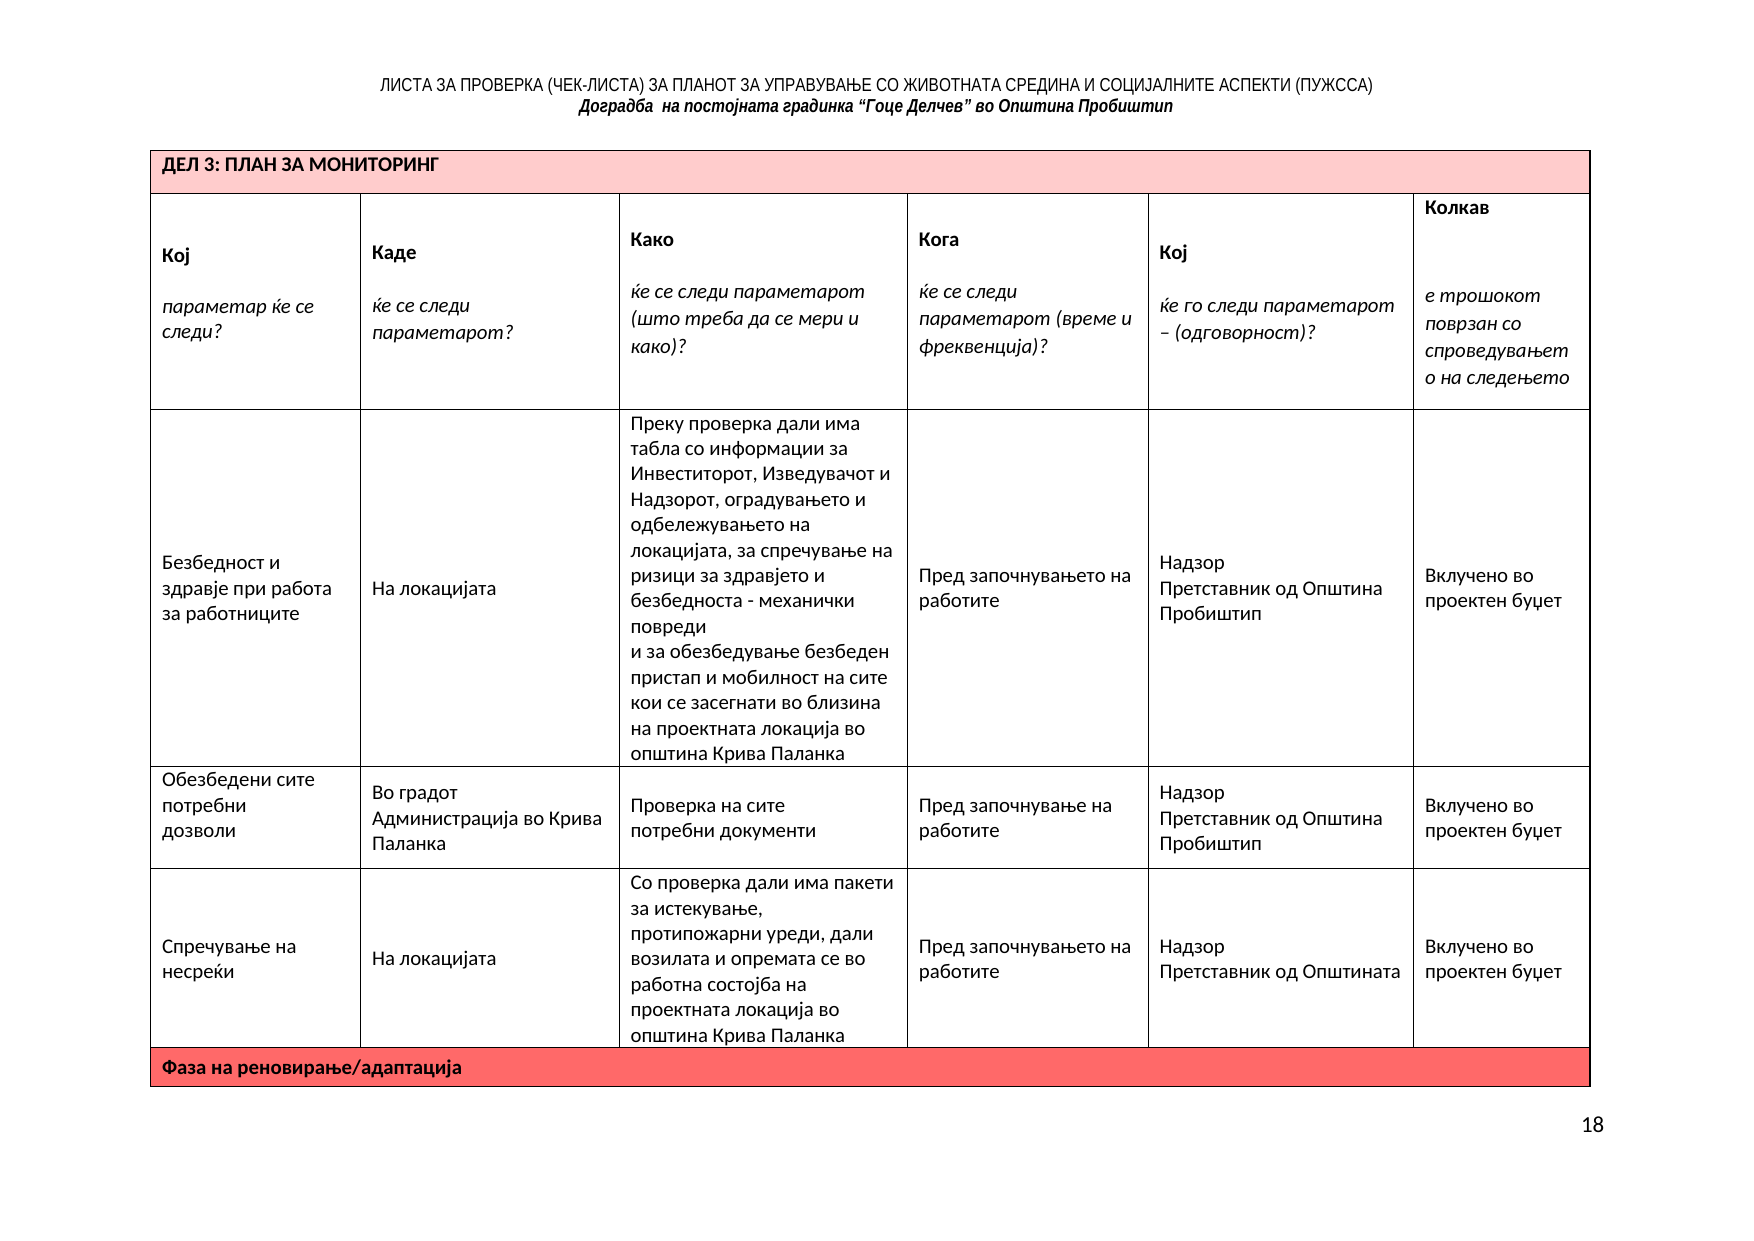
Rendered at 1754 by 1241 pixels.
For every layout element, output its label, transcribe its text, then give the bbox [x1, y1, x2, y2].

table_cell Пред започнувањето на работите [908, 410, 1148, 766]
table_cell Вклучено во проектен буџет [1414, 869, 1589, 1047]
table_cell На локацијата [361, 410, 619, 766]
table_cell Со проверка дали има пакети за истекување, протипожарни уреди, дали возилата и опремата се во работна состојба на проектната локација во општина Крива Паланка [620, 869, 907, 1047]
table_cell Надзор Претставник од Општина Пробиштип [1149, 410, 1413, 766]
table_cell Проверка на сите потребни документи [620, 767, 907, 868]
table_cell Надзор Претставник од Општина Пробиштип [1149, 767, 1413, 868]
table_cell Обезбедени сите потребни дозволи [151, 767, 360, 868]
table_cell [908, 194, 1148, 409]
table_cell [1149, 194, 1413, 409]
table_cell Кој параметар ќе се следи? [151, 194, 360, 409]
table_cell Во градот Администрација во Крива Паланка [361, 767, 619, 868]
table_cell Спречување на несреќи [151, 869, 360, 1047]
table_cell Вклучено во проектен буџет [1414, 410, 1589, 766]
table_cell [1414, 194, 1589, 409]
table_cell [620, 194, 907, 409]
table_cell Вклучено во проектен буџет [1414, 767, 1589, 868]
table_cell Безбедност и здравје при работа за работниците [151, 410, 360, 766]
table_cell На локацијата [361, 869, 619, 1047]
table_cell Пред започнувањето на работите [908, 869, 1148, 1047]
table_cell Пред започнување на работите [908, 767, 1148, 868]
table_cell Преку проверка дали има табла со информации за Инвеститорот, Изведувачот и Надзорот, оградувањето и одбележувањето на локацијата, за спречување на ризици за здравјето и безбедноста - механички повреди и за обезбедување безбеден пристап и мобилност на сите кои се засегнати во близина на проектната локација во општина Крива Паланка [620, 410, 907, 766]
table_cell Фаза на реновирање/адаптација [151, 1048, 1589, 1086]
table_header ДЕЛ 3: ПЛАН ЗА МОНИТОРИНГ [151, 151, 1589, 193]
table_cell Каде ќе се следи параметарот? [361, 194, 619, 409]
table_cell Надзор Претставник од Општината [1149, 869, 1413, 1047]
